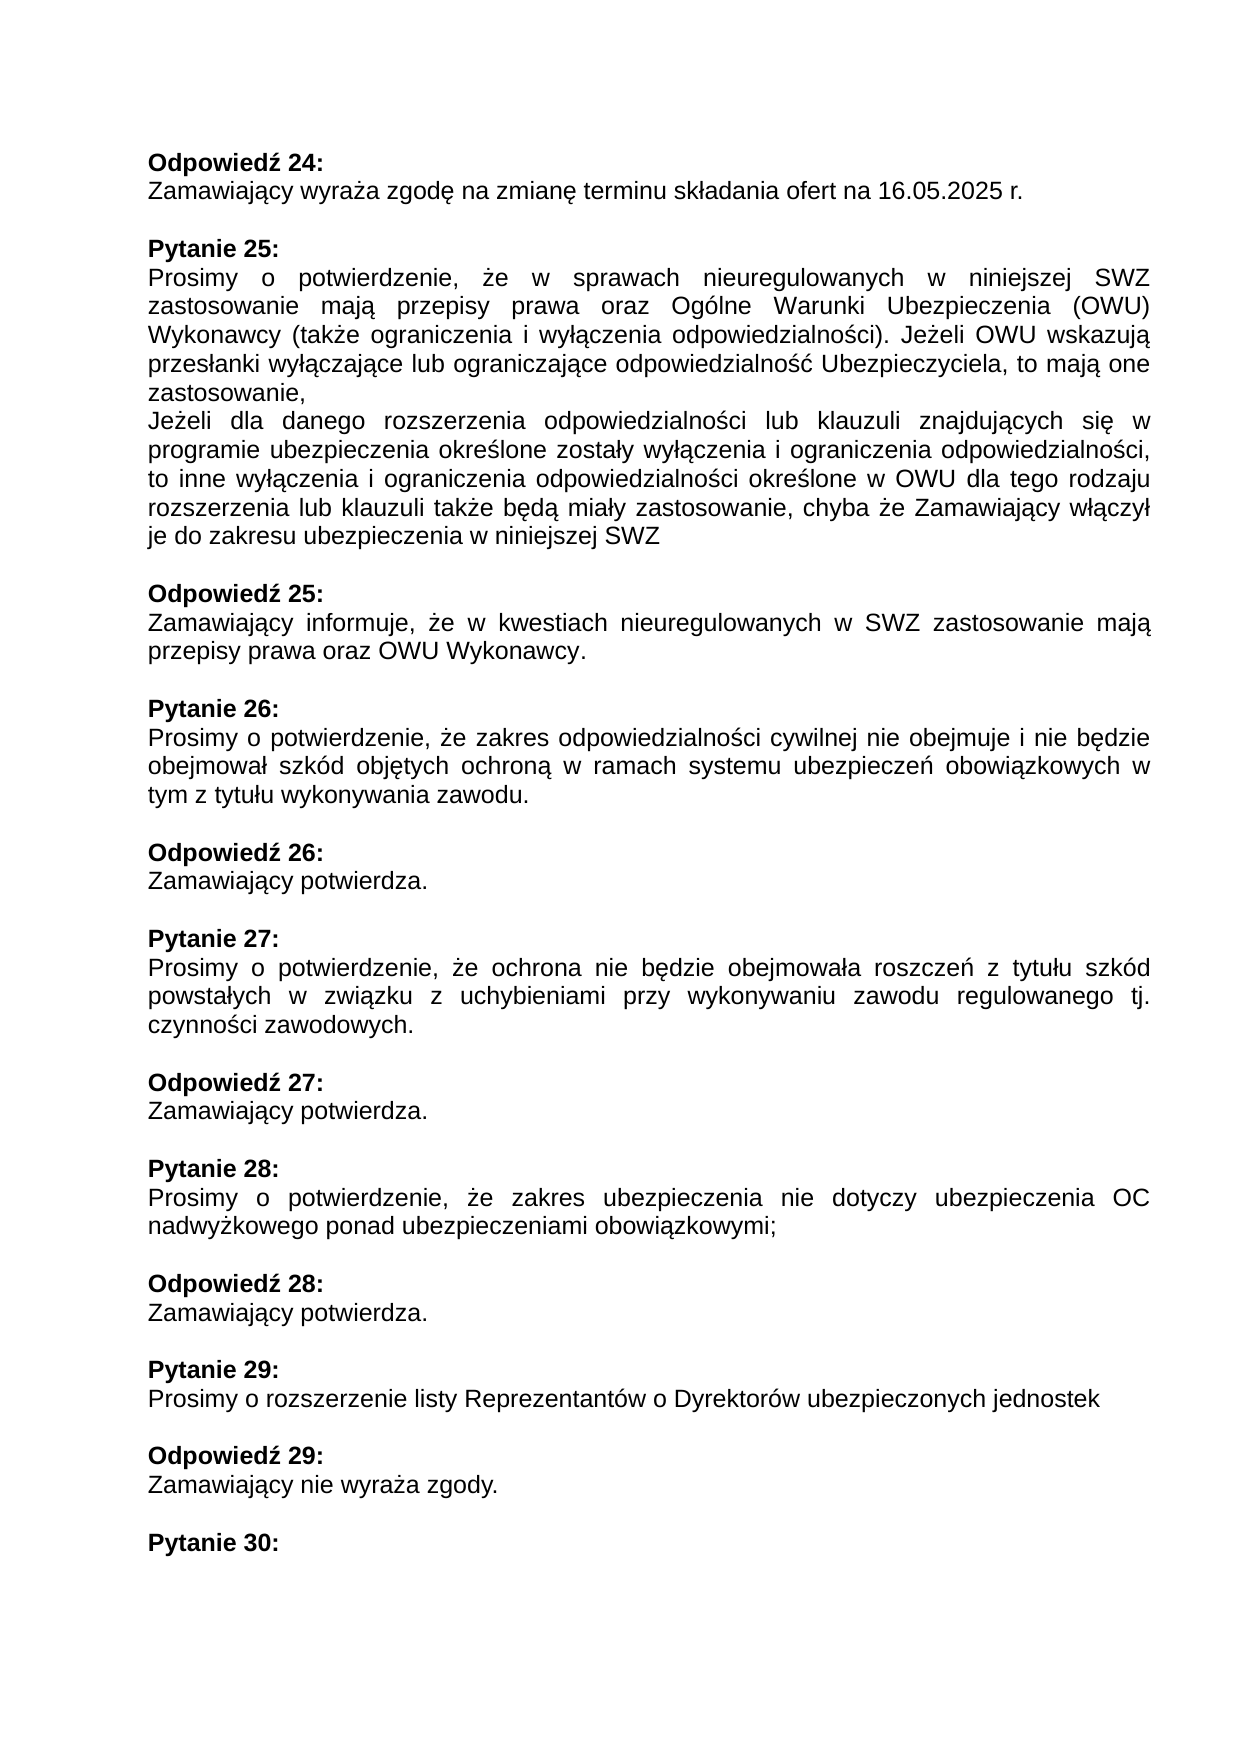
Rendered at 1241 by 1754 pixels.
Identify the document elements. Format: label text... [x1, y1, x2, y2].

text Zamawiający potwierdza. [148, 1298, 1152, 1326]
text Odpowiedź 29: [148, 1441, 1152, 1470]
text Pytanie 30: [148, 1528, 1152, 1556]
text Prosimy o rozszerzenie listy Reprezentantów o Dyrektorów ubezpieczonych jednostek [148, 1384, 1152, 1413]
text Odpowiedź 26: [148, 838, 1152, 866]
text Prosimy o potwierdzenie, że ochrona nie będzie obejmowała roszczeń z tytułu szkód powstałych w związku z uchybieniami przy wykonywaniu zawodu regulowanego tj. czynności zawodowych. [148, 953, 1152, 1039]
text Jeżeli dla danego rozszerzenia odpowiedzialności lub klauzuli znajdujących się w programie ubezpieczenia określone zostały wyłączenia i ograniczenia odpowiedzialności, to inne wyłączenia i ograniczenia odpowiedzialności określone w OWU dla tego rodzaju rozszerzenia lub klauzuli także będą miały zastosowanie, chyba że Zamawiający włączył je do zakresu ubezpieczenia w niniejszej SWZ [148, 406, 1152, 550]
text Prosimy o potwierdzenie, że zakres ubezpieczenia nie dotyczy ubezpieczenia OC nadwyżkowego ponad ubezpieczeniami obowiązkowymi; [148, 1183, 1152, 1240]
text Pytanie 27: [148, 924, 1152, 953]
text Zamawiający informuje, że w kwestiach nieuregulowanych w SWZ zastosowanie mają przepisy prawa oraz OWU Wykonawcy. [148, 608, 1152, 665]
text Odpowiedź 25: [148, 579, 1152, 608]
text Pytanie 26: [148, 694, 1152, 723]
text Pytanie 28: [148, 1154, 1152, 1183]
text Zamawiający potwierdza. [148, 1096, 1152, 1125]
text Prosimy o potwierdzenie, że zakres odpowiedzialności cywilnej nie obejmuje i nie będzie obejmował szkód objętych ochroną w ramach systemu ubezpieczeń obowiązkowych w tym z tytułu wykonywania zawodu. [148, 723, 1152, 809]
text Zamawiający wyraża zgodę na zmianę terminu składania ofert na 16.05.2025 r. [148, 176, 1152, 205]
text Pytanie 29: [148, 1355, 1152, 1384]
text Zamawiający nie wyraża zgody. [148, 1470, 1152, 1499]
text Odpowiedź 24: [148, 148, 1152, 176]
text Zamawiający potwierdza. [148, 866, 1152, 895]
text Odpowiedź 28: [148, 1269, 1152, 1298]
text Pytanie 25: [148, 234, 1152, 263]
text Prosimy o potwierdzenie, że w sprawach nieuregulowanych w niniejszej SWZ zastosowanie mają przepisy prawa oraz Ogólne Warunki Ubezpieczenia (OWU) Wykonawcy (także ograniczenia i wyłączenia odpowiedzialności). Jeżeli OWU wskazują przesłanki wyłączające lub ograniczające odpowiedzialność Ubezpieczyciela, to mają one zastosowanie, [148, 263, 1152, 406]
text Odpowiedź 27: [148, 1068, 1152, 1096]
